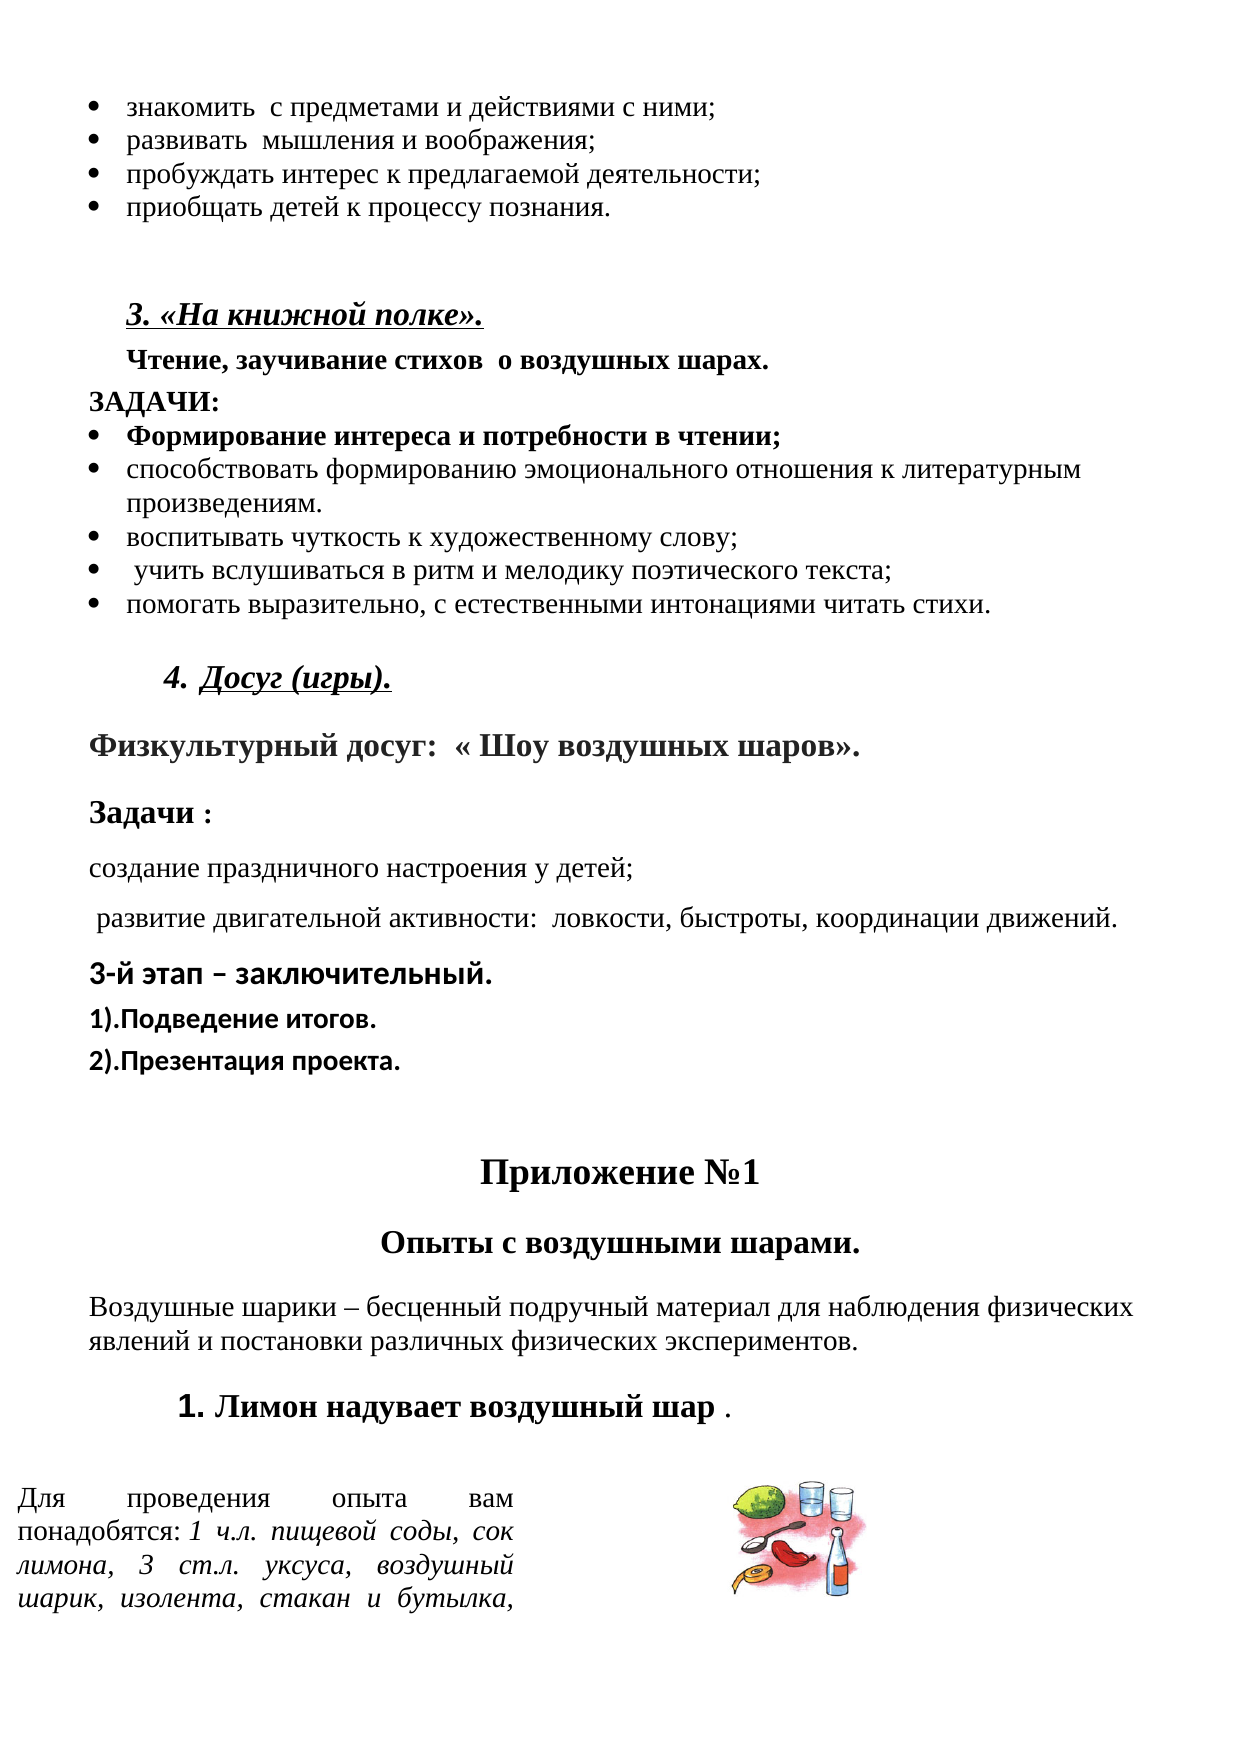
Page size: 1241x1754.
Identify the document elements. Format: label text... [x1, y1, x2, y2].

text развитие двигательной активности: ловкости, быстроты, координации движений. [89, 900, 1152, 934]
text Задачи : [89, 792, 1152, 831]
text создание праздничного настроения у детей; [89, 850, 1152, 883]
list учить вслушиваться в ритм и мелодику поэтического текста; [89, 552, 1152, 586]
list развивать мышления и воображения; [89, 122, 1152, 156]
list знакомить с предметами и действиями с ними; [89, 89, 1152, 122]
list способствовать формированию эмоционального отношения к литературным произведениям. [89, 451, 1152, 519]
list Формирование интереса и потребности в чтении; [89, 418, 1152, 451]
text Чтение, заучивание стихов о воздушных шарах. [126, 333, 1152, 375]
list приобщать детей к процессу познания. [89, 189, 1152, 223]
text 1).Подведение итогов. [89, 993, 1152, 1035]
picture [727, 1480, 867, 1599]
list Лимон надувает воздушный шар . [177, 1386, 1152, 1424]
text 3-й этап – заключительный. [89, 950, 1152, 993]
text 3. «На книжной полке». [126, 290, 1152, 333]
text Воздушные шарики – бесценный подручный материал для наблюдения физических явлений и постановки различных физических экспериментов. [89, 1289, 1152, 1356]
list помогать выразительно, с естественными интонациями читать стихи. [89, 586, 1152, 619]
text Опыты с воздушными шарами. [89, 1222, 1152, 1260]
text Приложение №1 [89, 1149, 1152, 1193]
list Досуг (игры). [164, 653, 1152, 696]
text Физкультурный досуг: « Шоу воздушных шаров». [89, 725, 1152, 763]
text ЗАДАЧИ: [89, 375, 1152, 418]
list пробуждать интерес к предлагаемой деятельности; [89, 156, 1152, 189]
list воспитывать чуткость к художественному слову; [89, 519, 1152, 552]
text 2).Презентация проекта. [89, 1035, 1152, 1078]
